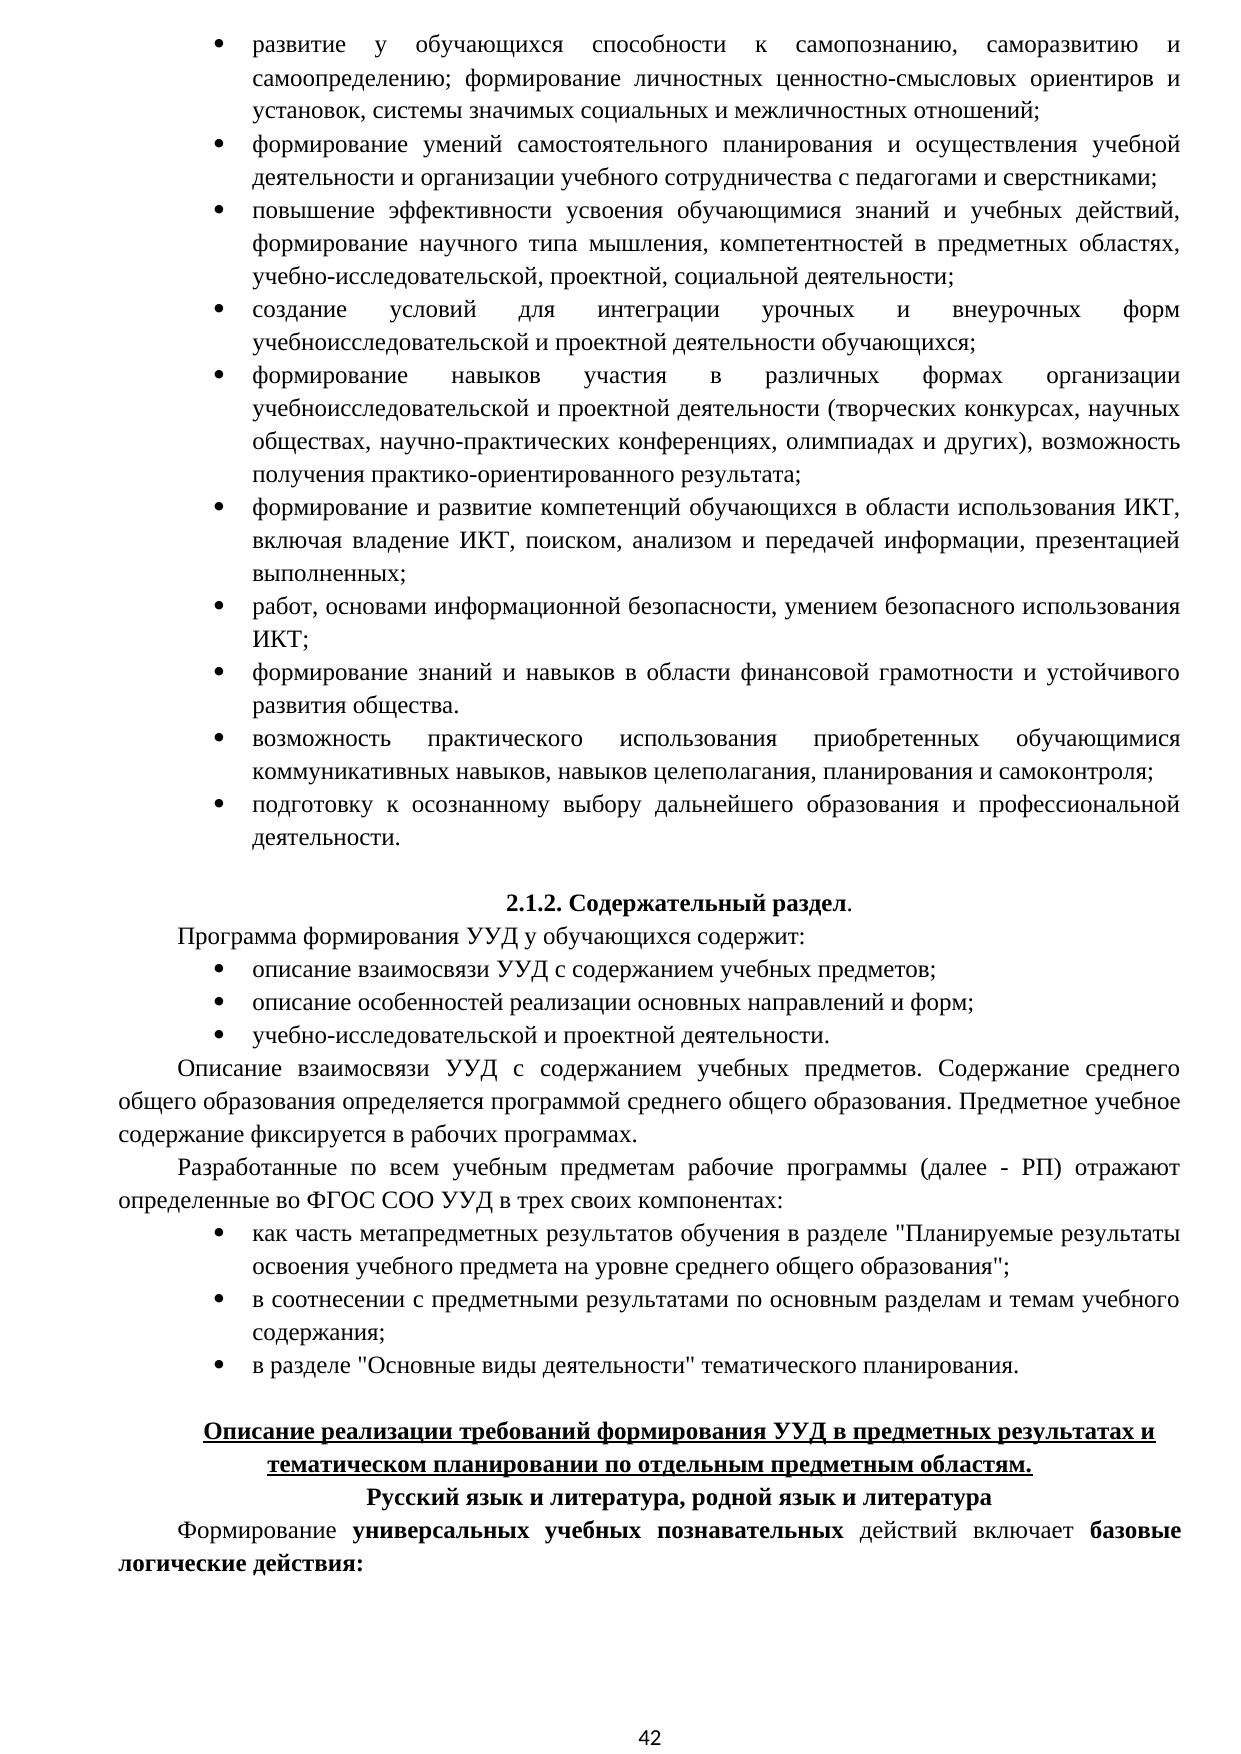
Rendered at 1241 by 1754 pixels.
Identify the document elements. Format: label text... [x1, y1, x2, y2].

text Разработанные по всем учебным предметам рабочие программы (далее - РП) отражают определенные во ФГОС СОО УУД в трех своих компонентах: [118, 1152, 1181, 1214]
list в соотнесении с предметными результатами по основным разделам и темам учебного содержания; [214, 1284, 1181, 1346]
text 2.1.2. Содержательный раздел. [118, 888, 1181, 917]
list подготовку к осознанному выбору дальнейшего образования и профессиональной деятельности. [214, 789, 1181, 851]
list формирование знаний и навыков в области финансовой грамотности и устойчивого развития общества. [214, 657, 1181, 719]
list описание взаимосвязи УУД с содержанием учебных предметов; [214, 954, 1181, 983]
list учебно-исследовательской и проектной деятельности. [214, 1020, 1181, 1049]
list формирование навыков участия в различных формах организации учебноисследовательской и проектной деятельности (творческих конкурсах, научных обществах, научно-практических конференциях, олимпиадах и других), возможность получения практико-ориентированного результата; [214, 360, 1181, 488]
text Описание взаимосвязи УУД с содержанием учебных предметов. Содержание среднего общего образования определяется программой среднего общего образования. Предметное учебное содержание фиксируется в рабочих программах. [118, 1053, 1181, 1148]
list развитие у обучающихся способности к самопознанию, саморазвитию и самоопределению; формирование личностных ценностно-смысловых ориентиров и установок, системы значимых социальных и межличностных отношений; [214, 29, 1181, 124]
text Русский язык и литература, родной язык и литература [118, 1482, 1181, 1511]
list создание условий для интеграции урочных и внеурочных форм учебноисследовательской и проектной деятельности обучающихся; [214, 294, 1181, 356]
list повышение эффективности усвоения обучающимися знаний и учебных действий, формирование научного типа мышления, компетентностей в предметных областях, учебно-исследовательской, проектной, социальной деятельности; [214, 195, 1181, 289]
text Описание реализации требований формирования УУД в предметных результатах и тематическом планировании по отдельным предметным областям. [118, 1416, 1181, 1478]
text Формирование универсальных учебных познавательных действий включает базовые логические действия: [118, 1516, 1181, 1577]
list формирование и развитие компетенций обучающихся в области использования ИКТ, включая владение ИКТ, поиском, анализом и передачей информации, презентацией выполненных; [214, 492, 1181, 587]
list в разделе "Основные виды деятельности" тематического планирования. [214, 1350, 1181, 1379]
list возможность практического использования приобретенных обучающимися коммуникативных навыков, навыков целеполагания, планирования и самоконтроля; [214, 723, 1181, 785]
list работ, основами информационной безопасности, умением безопасного использования ИКТ; [214, 591, 1181, 653]
list описание особенностей реализации основных направлений и форм; [214, 987, 1181, 1016]
list формирование умений самостоятельного планирования и осуществления учебной деятельности и организации учебного сотрудничества с педагогами и сверстниками; [214, 129, 1181, 190]
text Программа формирования УУД у обучающихся содержит: [118, 921, 1181, 950]
list как часть метапредметных результатов обучения в разделе "Планируемые результаты освоения учебного предмета на уровне среднего общего образования"; [214, 1218, 1181, 1280]
